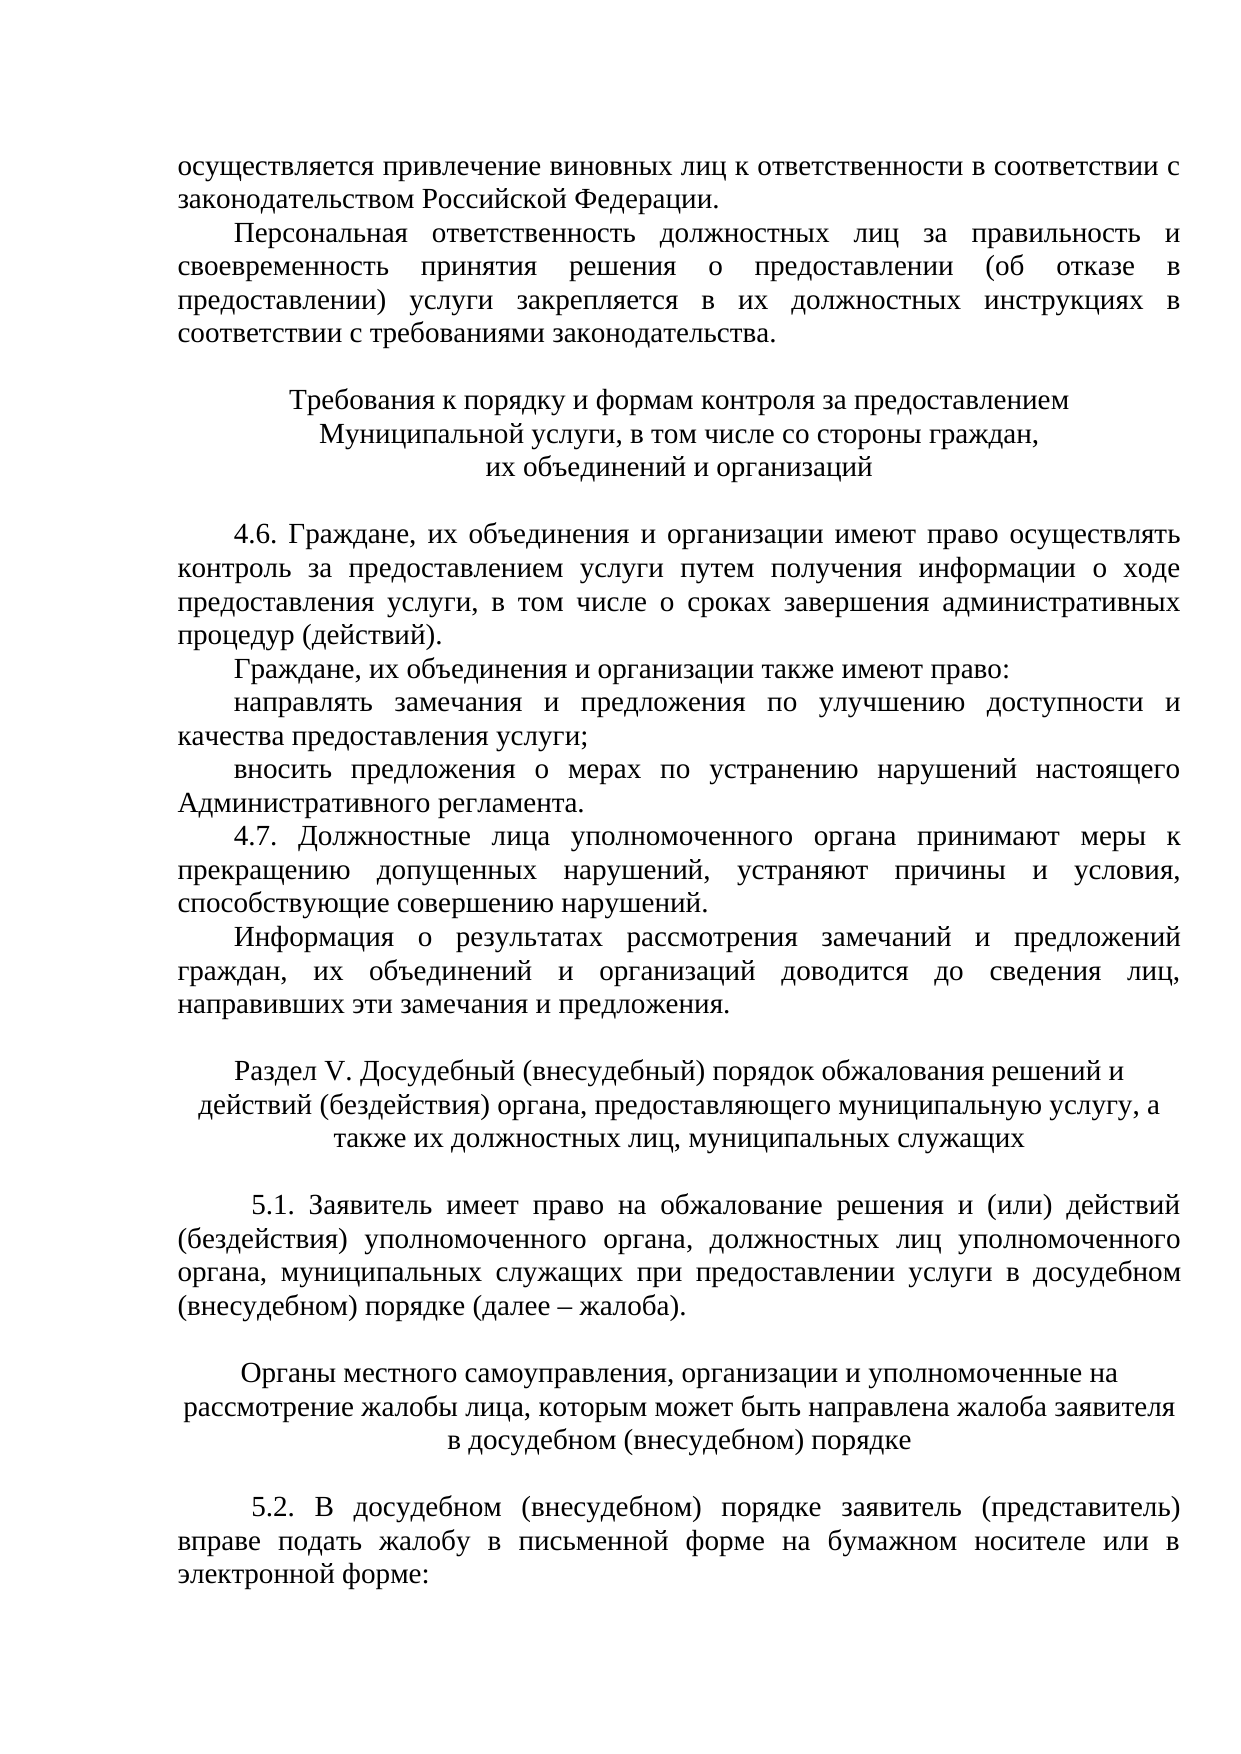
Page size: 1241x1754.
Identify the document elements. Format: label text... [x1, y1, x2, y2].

text Требования к порядку и формам контроля за предоставлением [177, 382, 1181, 416]
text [177, 148, 1181, 215]
text Раздел V. Досудебный (внесудебный) порядок обжалования решений и действий (бездействия) органа, предоставляющего муниципальную услугу, а также их должностных лиц, муниципальных служащих [177, 1053, 1181, 1154]
text 4.6. Граждане, их объединения и организации имеют право осуществлять контроль за предоставлением услуги путем получения информации о ходе предоставления услуги, в том числе о сроках завершения административных процедур (действий). [177, 517, 1181, 651]
text направлять замечания и предложения по улучшению доступности и качества предоставления услуги; [177, 684, 1181, 751]
text их объединений и организаций [177, 449, 1181, 483]
text Граждане, их объединения и организации также имеют право: [177, 651, 1181, 684]
text Персональная ответственность должностных лиц за правильность и своевременность принятия решения о предоставлении (об отказе в предоставлении) услуги закрепляется в их должностных инструкциях в соответствии с требованиями законодательства. [177, 215, 1181, 349]
text Информация о результатах рассмотрения замечаний и предложений граждан, их объединений и организаций доводится до сведения лиц, направивших эти замечания и предложения. [177, 919, 1181, 1020]
text вносить предложения о мерах по устранению нарушений настоящего Административного регламента. [177, 751, 1181, 818]
text 4.7. Должностные лица уполномоченного органа принимают меры к прекращению допущенных нарушений, устраняют причины и условия, способствующие совершению нарушений. [177, 818, 1181, 919]
text Органы местного самоуправления, организации и уполномоченные на рассмотрение жалобы лица, которым может быть направлена жалоба заявителя в досудебном (внесудебном) порядке [177, 1355, 1181, 1456]
text Муниципальной услуги, в том числе со стороны граждан, [177, 416, 1181, 449]
text 5.1. Заявитель имеет право на обжалование решения и (или) действий (бездействия) уполномоченного органа, должностных лиц уполномоченного органа, муниципальных служащих при предоставлении услуги в досудебном (внесудебном) порядке (далее – жалоба). [177, 1187, 1181, 1322]
text 5.2. В досудебном (внесудебном) порядке заявитель (представитель) вправе подать жалобу в письменной форме на бумажном носителе или в электронной форме: [177, 1489, 1181, 1590]
